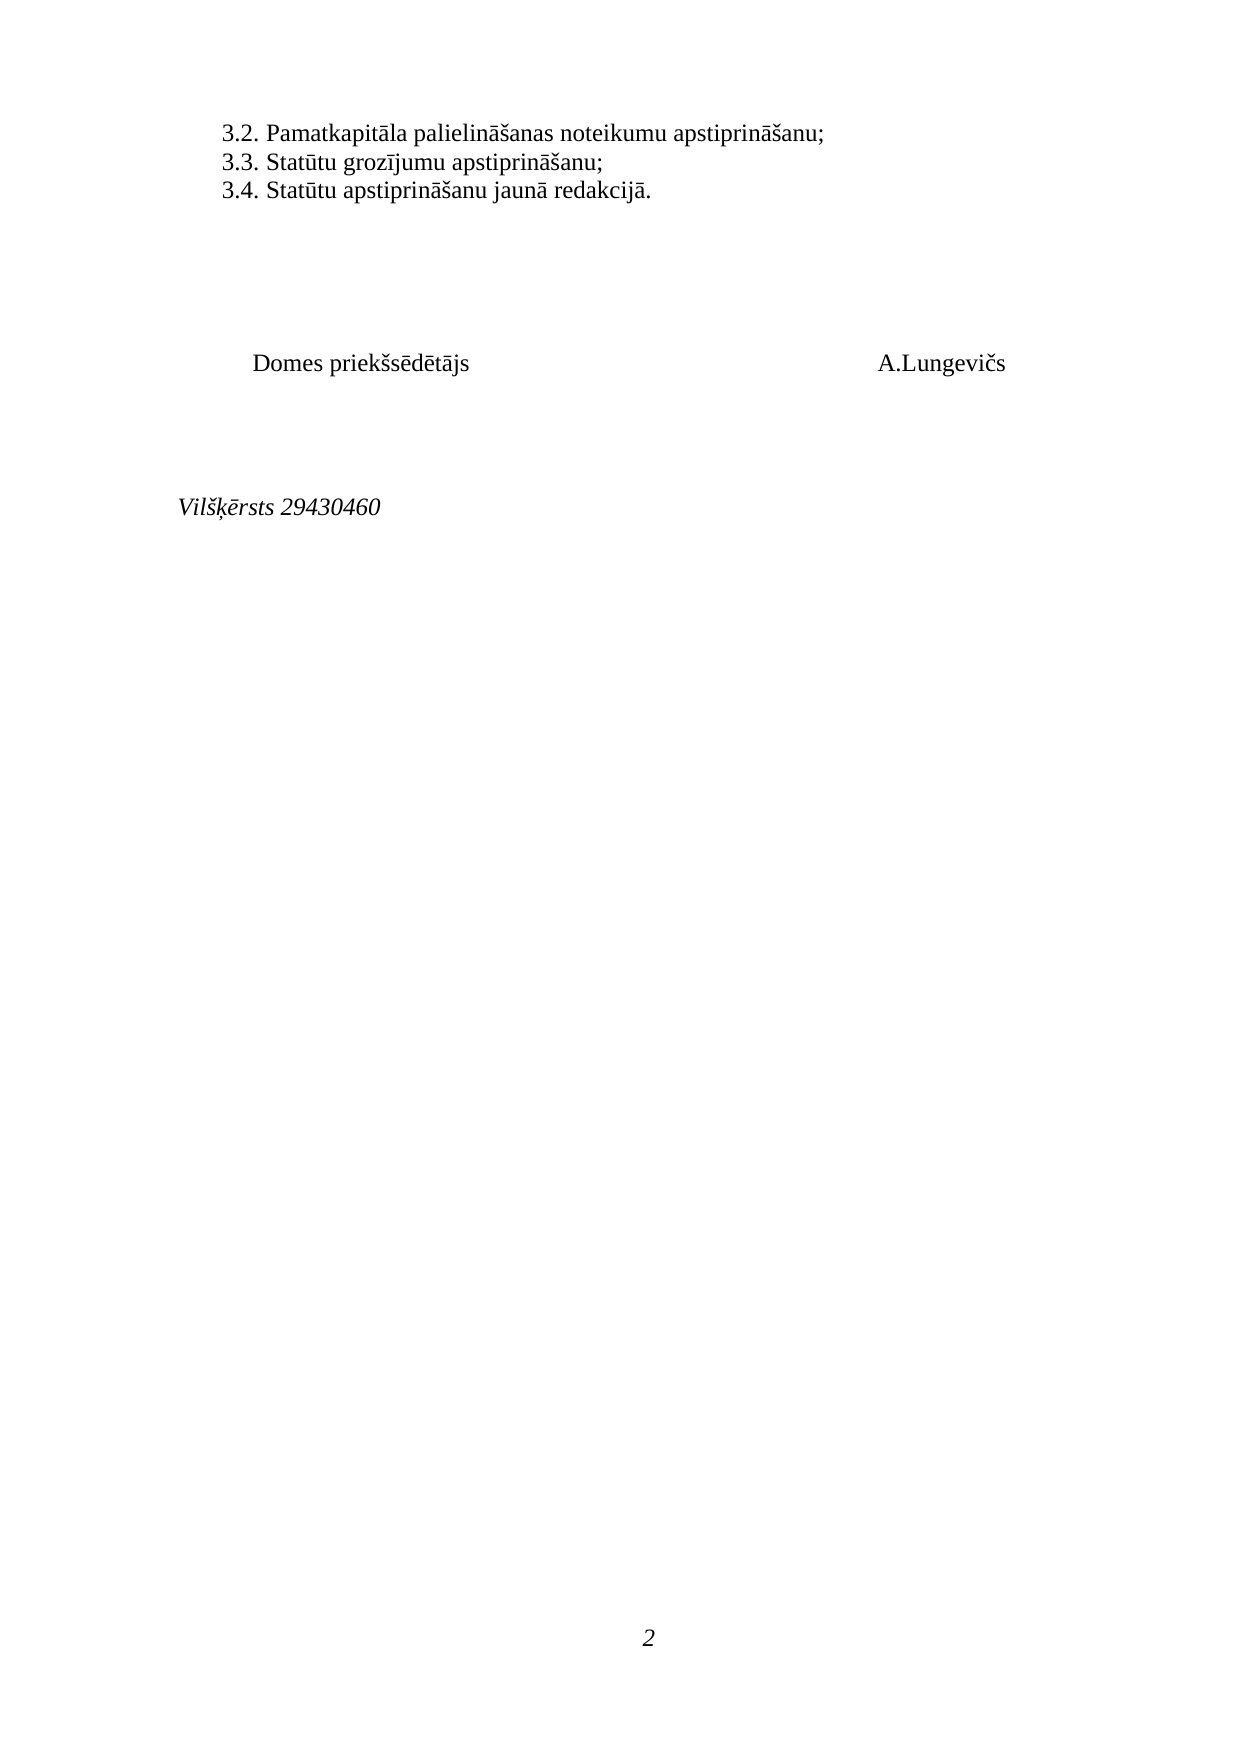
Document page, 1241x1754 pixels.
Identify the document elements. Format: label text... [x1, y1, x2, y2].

text Vilšķērsts 29430460 [177, 492, 1122, 521]
list Pamatkapitāla palielināšanas noteikumu apstiprināšanu; [222, 118, 1122, 147]
list Statūtu grozījumu apstiprināšanu; [222, 147, 1122, 176]
text Domes priekšsēdētājs A.Lungevičs [177, 348, 1122, 377]
list Statūtu apstiprināšanu jaunā redakcijā. [222, 176, 1122, 204]
